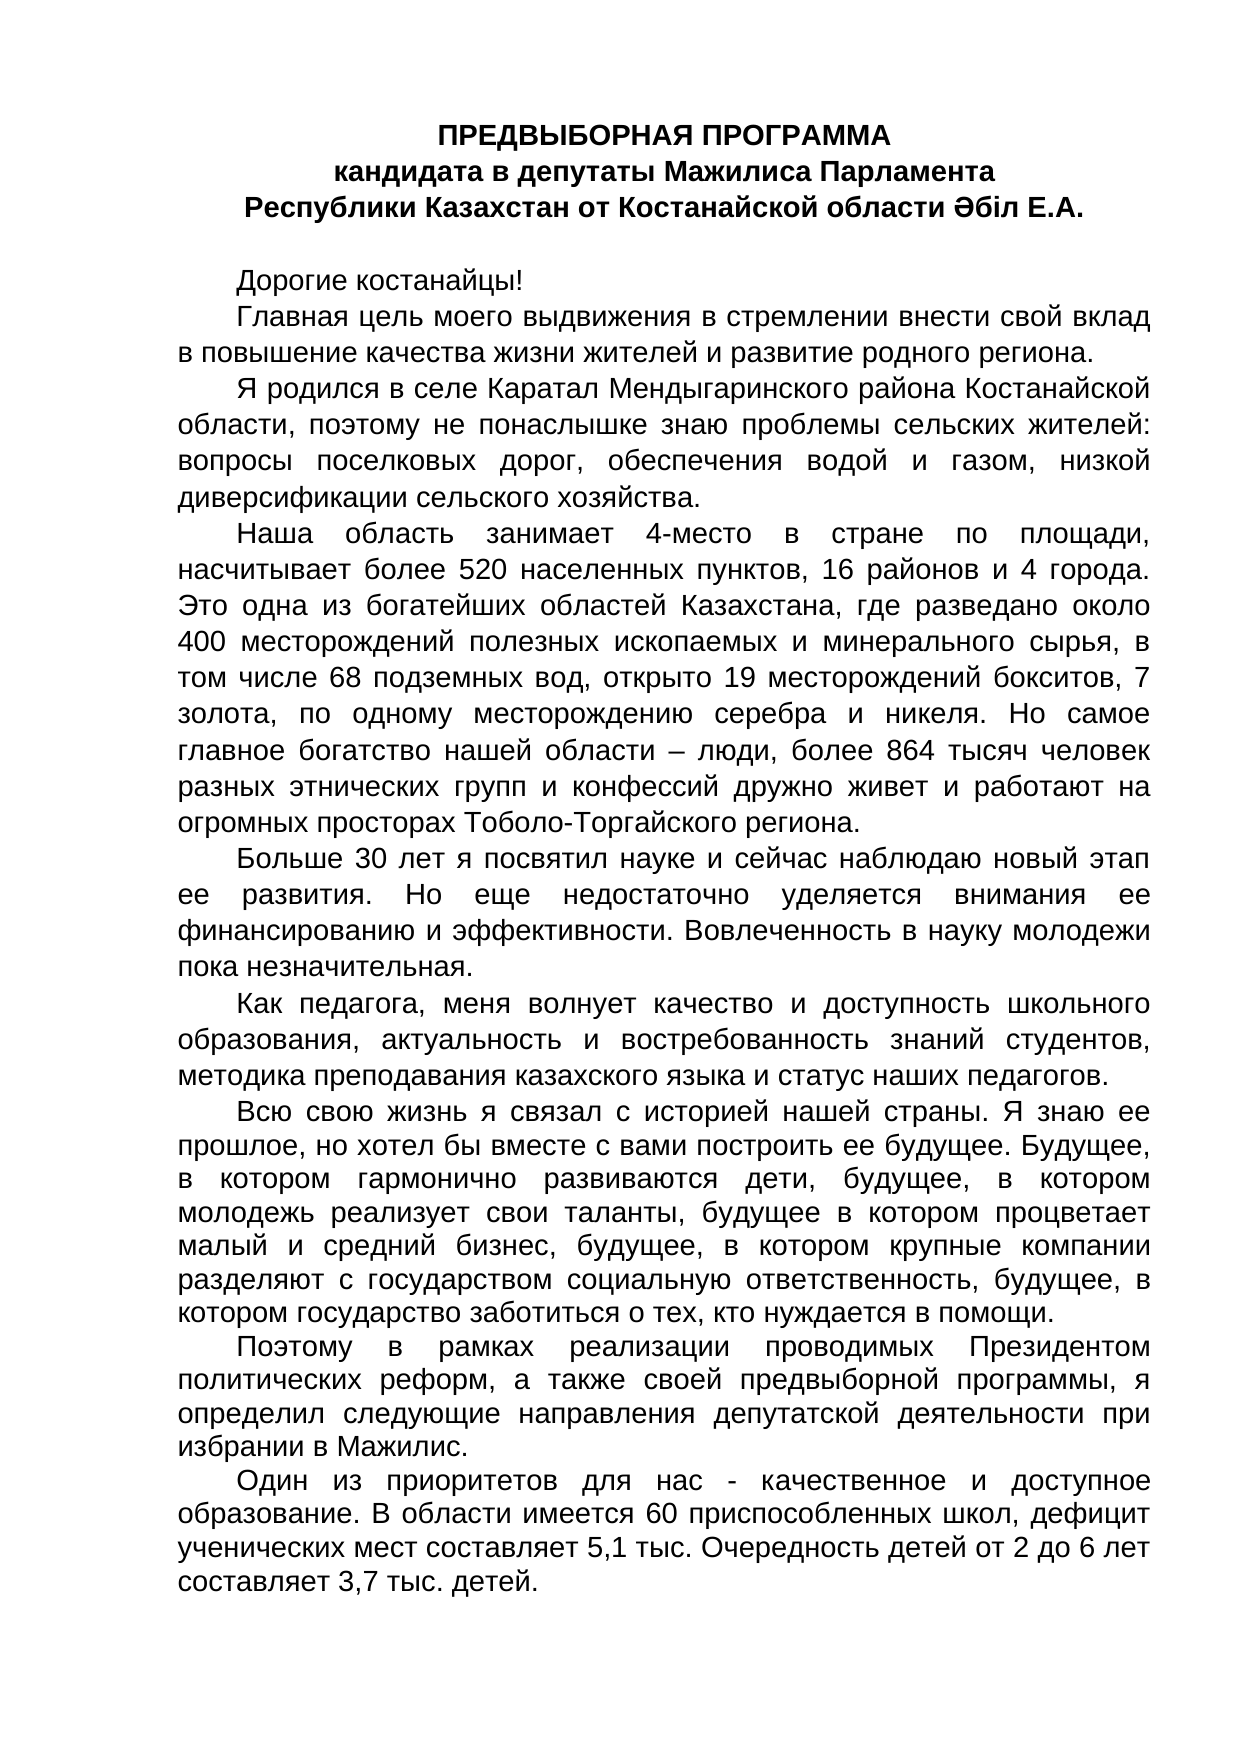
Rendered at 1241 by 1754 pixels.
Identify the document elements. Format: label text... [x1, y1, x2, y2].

list Республики Казахстан от Костанайской области Әбіл Е.А. [177, 190, 1152, 224]
list Я родился в селе Каратал Мендыгаринского района Костанайской области, поэтому не понаслышке знаю проблемы сельских жителей: вопросы поселковых дорог, обеспечения водой и газом, низкой диверсификации сельского хозяйства. [177, 371, 1152, 513]
list Главная цель моего выдвижения в стремлении внести свой вклад в повышение качества жизни жителей и развитие родного региона. [177, 299, 1152, 368]
list Больше 30 лет я посвятил науке и сейчас наблюдаю новый этап ее развития. Но еще недостаточно уделяется внимания ее финансированию и эффективности. Вовлеченность в науку молодежи пока незначительная. [177, 841, 1152, 983]
list ПРЕДВЫБОРНАЯ ПРОГРАММА [177, 118, 1152, 152]
list Поэтому в рамках реализации проводимых Президентом политических реформ, а также своей предвыборной программы, я определил следующие направления депутатской деятельности при избрании в Мажилис. [177, 1329, 1152, 1463]
text Один из приоритетов для нас - качественное и доступное образование. В области имеется 60 приспособленных школ, дефицит ученических мест составляет 5,1 тыс. Очередность детей от 2 до 6 лет составляет 3,7 тыс. детей. [177, 1463, 1152, 1597]
list Всю свою жизнь я связал с историей нашей страны. Я знаю ее прошлое, но хотел бы вместе с вами построить ее будущее. Будущее, в котором гармонично развиваются дети, будущее, в котором молодежь реализует свои таланты, будущее в котором процветает малый и средний бизнес, будущее, в котором крупные компании разделяют с государством социальную ответственность, будущее, в котором государство заботиться о тех, кто нуждается в помощи. [177, 1094, 1152, 1329]
list Дорогие костанайцы! [177, 263, 1152, 296]
list Как педагога, меня волнует качество и доступность школьного образования, актуальность и востребованность знаний студентов, методика преподавания казахского языка и статус наших педагогов. [177, 986, 1152, 1091]
list кандидата в депутаты Мажилиса Парламента [177, 154, 1152, 188]
list Наша область занимает 4-место в стране по площади, насчитывает более 520 населенных пунктов, 16 районов и 4 города. Это одна из богатейших областей Казахстана, где разведано около 400 месторождений полезных ископаемых и минерального сырья, в том числе 68 подземных вод, открыто 19 месторождений бокситов, 7 золота, по одному месторождению серебра и никеля. Но самое главное богатство нашей области – люди, более 864 тысяч человек разных этнических групп и конфессий дружно живет и работают на огромных просторах Тоболо-Торгайского региона. [177, 516, 1152, 838]
